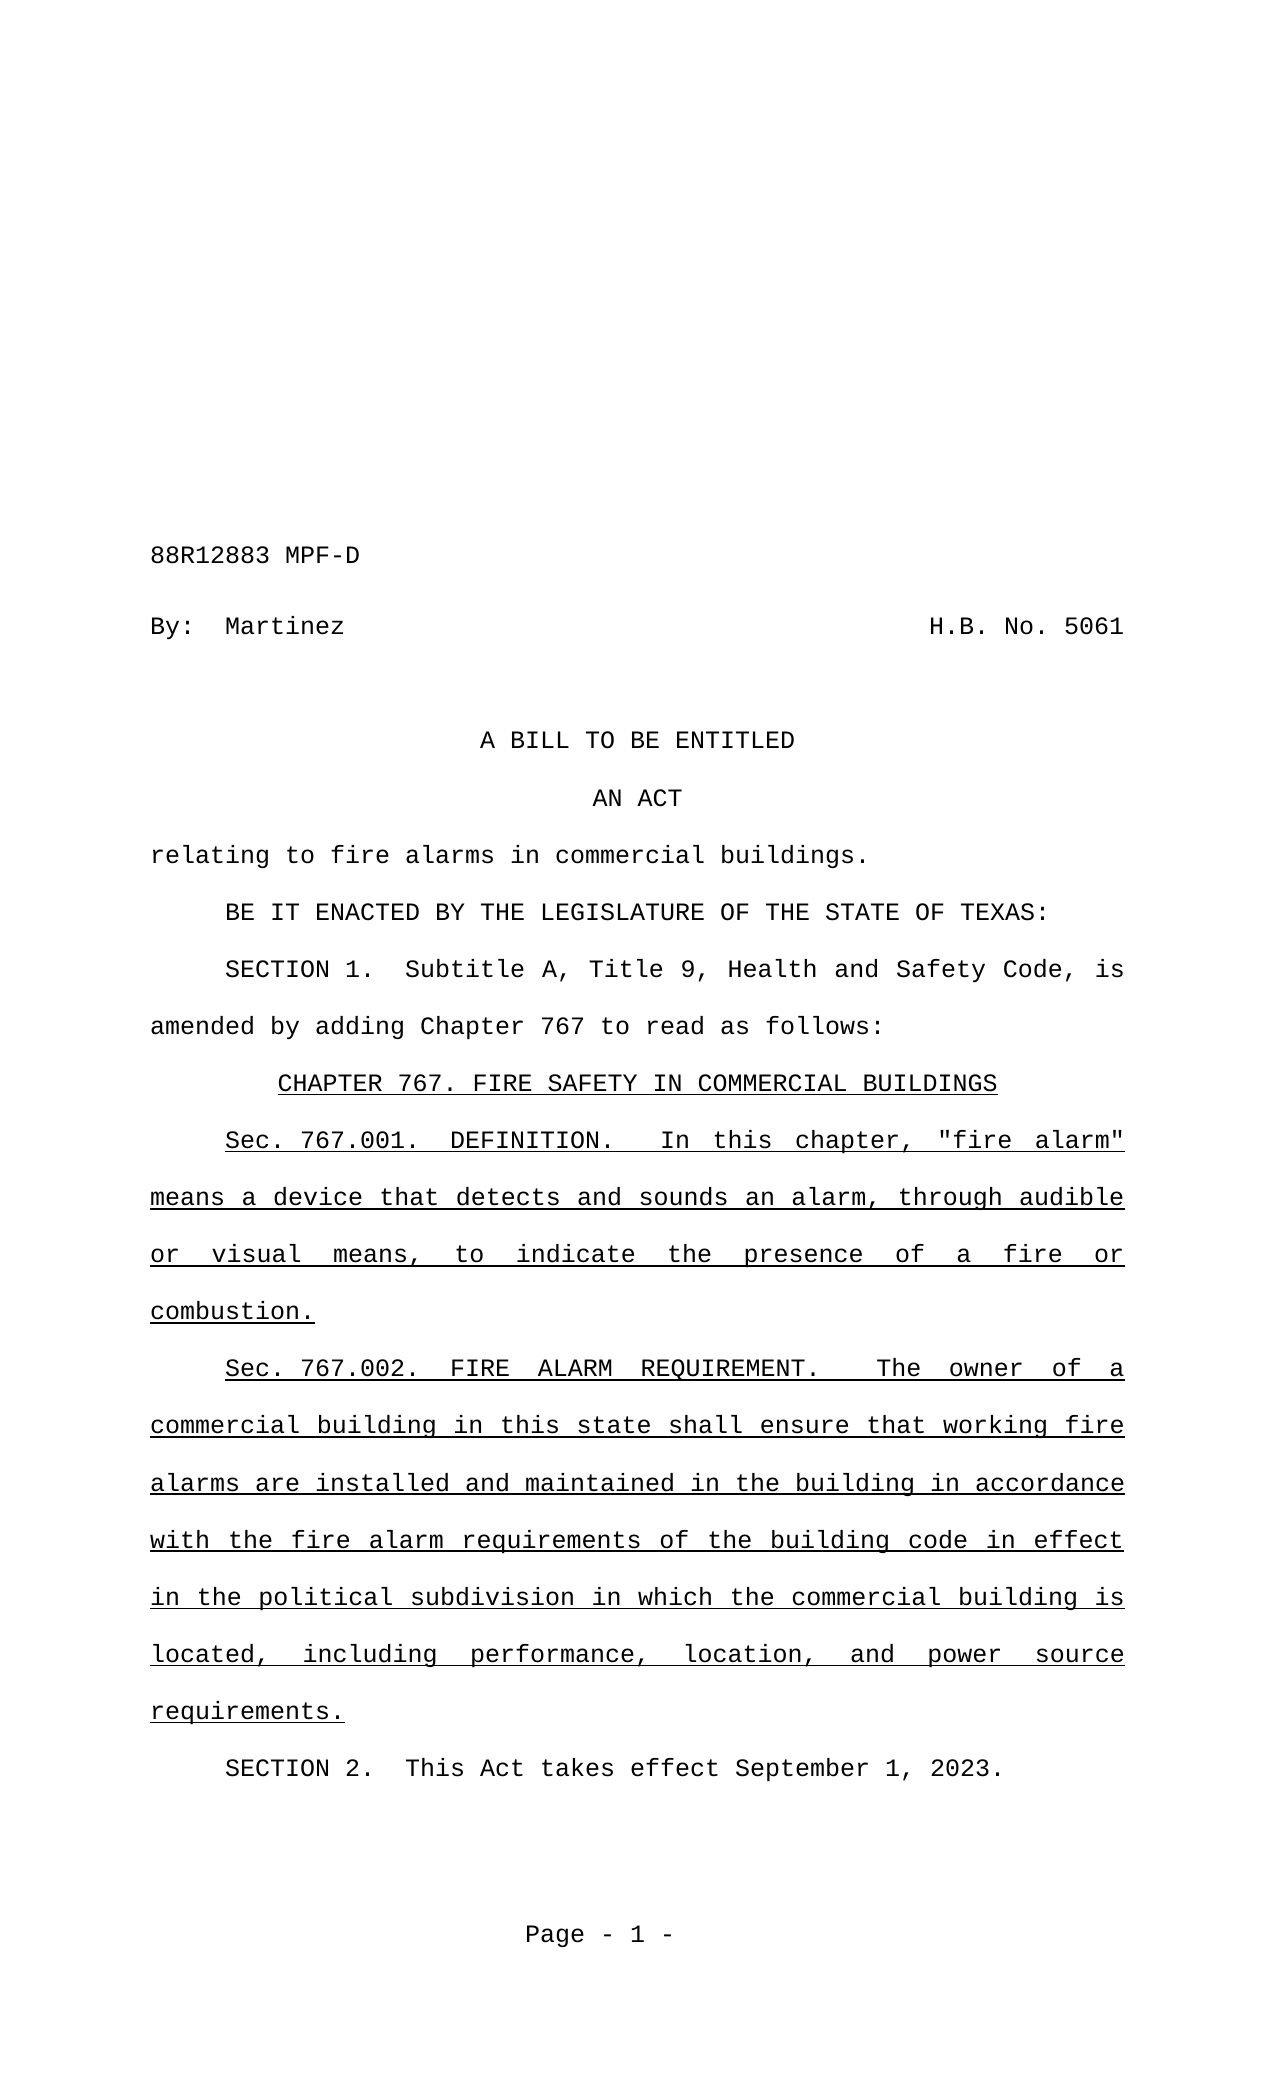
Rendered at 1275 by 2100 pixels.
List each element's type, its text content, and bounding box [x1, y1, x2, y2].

text Sec. 767.002. FIRE ALARM REQUIREMENT. The owner of a commercial building in this state shall ensure that working fire alarms are installed and maintained in the building in accordance with the fire alarm requirements of the building code in effect in the political subdivision in which the commercial building is located, including performance, location, and power source requirements. [150, 1666, 1125, 1727]
text BE IT ENACTED BY THE LEGISLATURE OF THE STATE OF TEXAS: [150, 899, 1125, 928]
text Sec. 767.002. FIRE ALARM REQUIREMENT. The owner of a commercial building in this state shall ensure that working fire alarms are installed and maintained in the building in accordance with the fire alarm requirements of the building code in effect in the political subdivision in which the commercial building is located, including performance, location, and power source requirements. [150, 1495, 1125, 1608]
text Sec. 767.002. FIRE ALARM REQUIREMENT. The owner of a commercial building in this state shall ensure that working fire alarms are installed and maintained in the building in accordance with the fire alarm requirements of the building code in effect in the political subdivision in which the commercial building is located, including performance, location, and power source requirements. [150, 1438, 1125, 1493]
text AN ACT [150, 785, 1125, 813]
text CHAPTER 767. FIRE SAFETY IN COMMERCIAL BUILDINGS [150, 1070, 1125, 1099]
text Sec. 767.001. DEFINITION. In this chapter, "fire alarm" means a device that detects and sounds an alarm, through audible or visual means, to indicate the presence of a fire or combustion. [150, 1210, 1125, 1265]
text 88R12883 MPF-D [150, 542, 1125, 571]
text Sec. 767.002. FIRE ALARM REQUIREMENT. The owner of a commercial building in this state shall ensure that working fire alarms are installed and maintained in the building in accordance with the fire alarm requirements of the building code in effect in the political subdivision in which the commercial building is located, including performance, location, and power source requirements. [150, 1609, 1125, 1665]
text By: Martinez H.B. No. 5061 [150, 614, 1125, 642]
text SECTION 2. This Act takes effect September 1, 2023. [150, 1755, 1125, 1784]
text Sec. 767.001. DEFINITION. In this chapter, "fire alarm" means a device that detects and sounds an alarm, through audible or visual means, to indicate the presence of a fire or combustion. [150, 1127, 1125, 1208]
text A BILL TO BE ENTITLED [150, 728, 1125, 756]
text SECTION 1. Subtitle A, Title 9, Health and Safety Code, is amended by adding Chapter 767 to read as follows: [150, 956, 1125, 1042]
text relating to fire alarms in commercial buildings. [150, 842, 1125, 871]
text Sec. 767.002. FIRE ALARM REQUIREMENT. The owner of a commercial building in this state shall ensure that working fire alarms are installed and maintained in the building in accordance with the fire alarm requirements of the building code in effect in the political subdivision in which the commercial building is located, including performance, location, and power source requirements. [150, 1356, 1125, 1436]
text Sec. 767.001. DEFINITION. In this chapter, "fire alarm" means a device that detects and sounds an alarm, through audible or visual means, to indicate the presence of a fire or combustion. [150, 1267, 1125, 1327]
